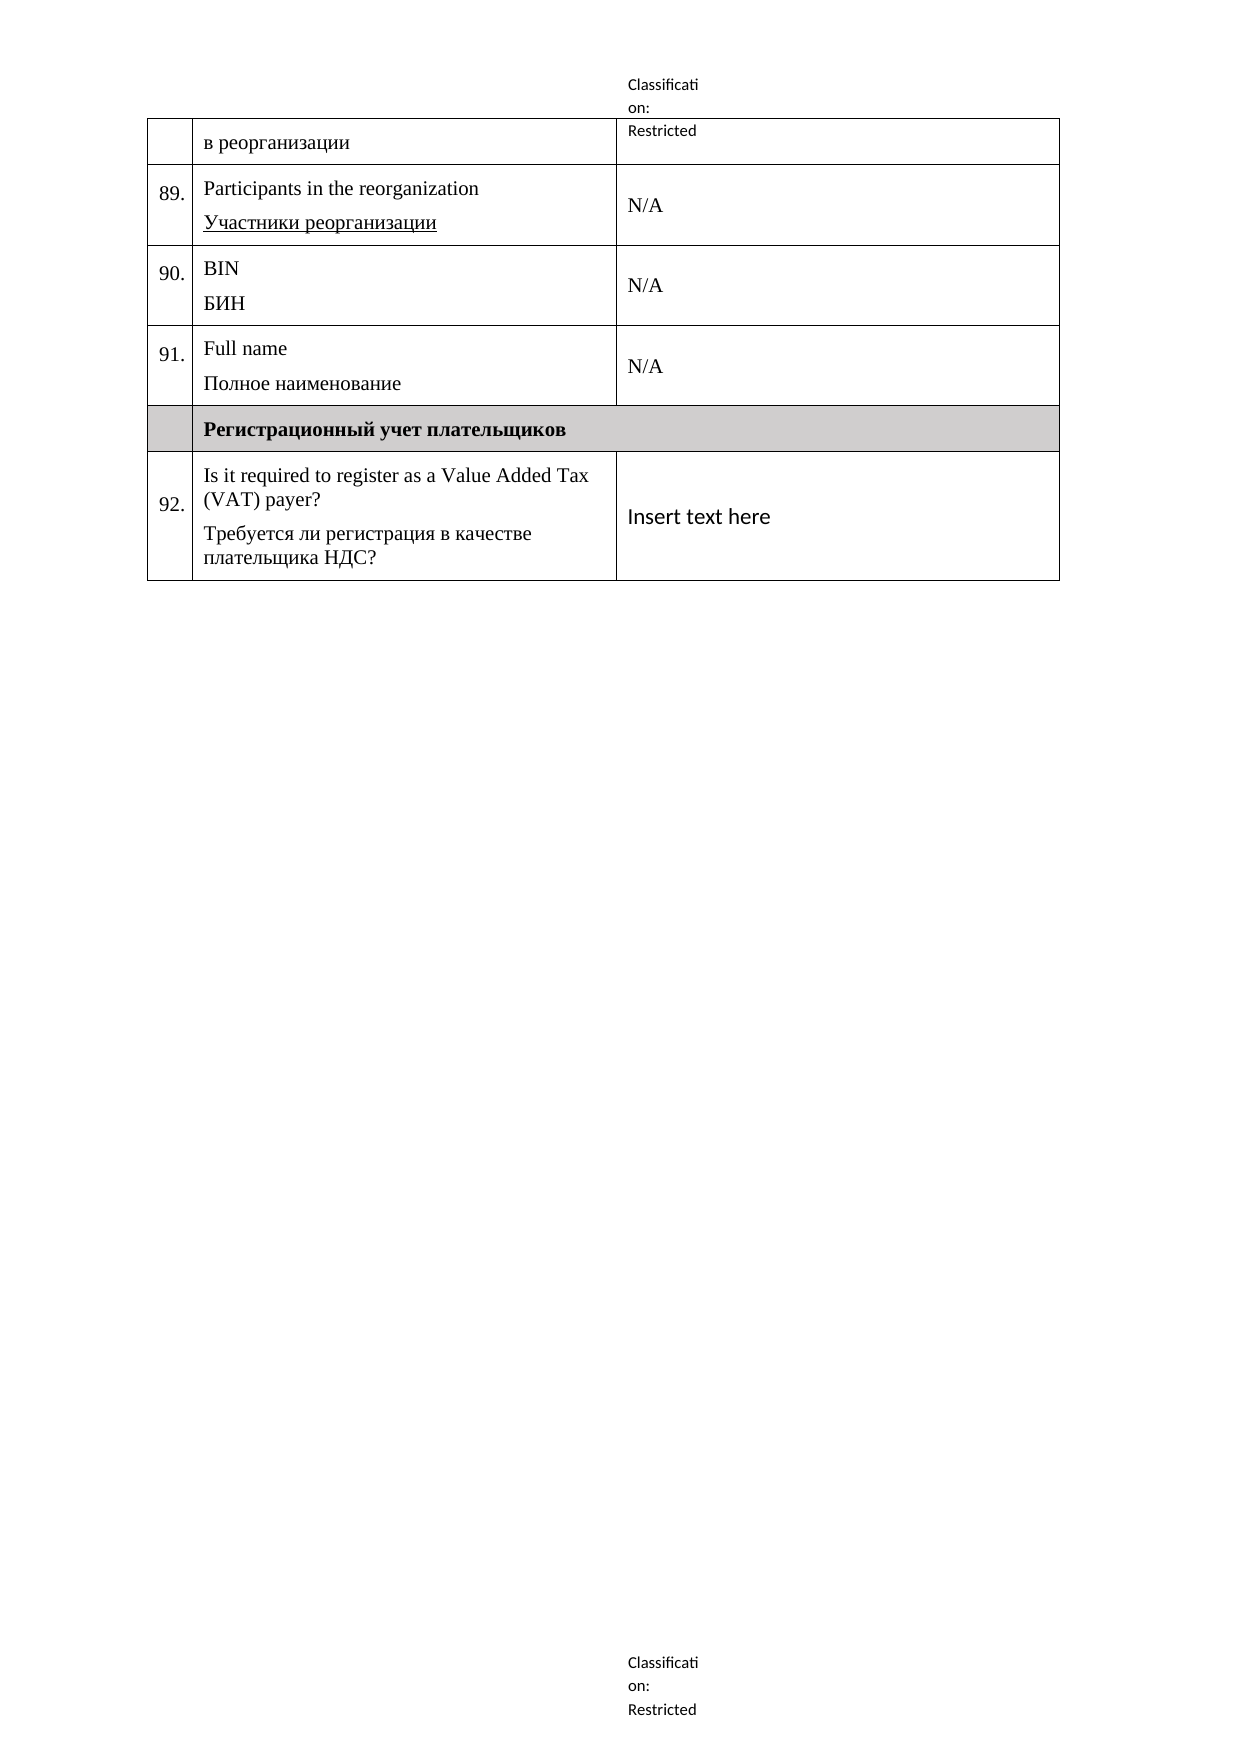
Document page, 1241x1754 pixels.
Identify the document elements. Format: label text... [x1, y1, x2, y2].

table_cell N/A [617, 246, 1059, 325]
table_cell Is it required to register as a Value Added Tax (VAT) payer? Требуется ли регистрация в качестве плательщика НДС? [193, 452, 616, 580]
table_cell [193, 119, 616, 164]
table_cell Full name Полное наименование [193, 326, 616, 405]
table_cell [148, 246, 192, 325]
table_cell N/A [617, 165, 1059, 244]
table_cell [148, 452, 192, 580]
table_cell [148, 326, 192, 405]
table_cell [148, 119, 192, 164]
table_cell N/A [617, 326, 1059, 405]
table_cell BIN БИН [193, 246, 616, 325]
table_cell [148, 406, 192, 451]
table_cell Participants in the reorganization Участники реорганизации [193, 165, 616, 244]
table_cell Регистрационный учет плательщиков [193, 406, 1059, 451]
table_cell [148, 165, 192, 244]
table_cell N/A [617, 119, 1059, 164]
